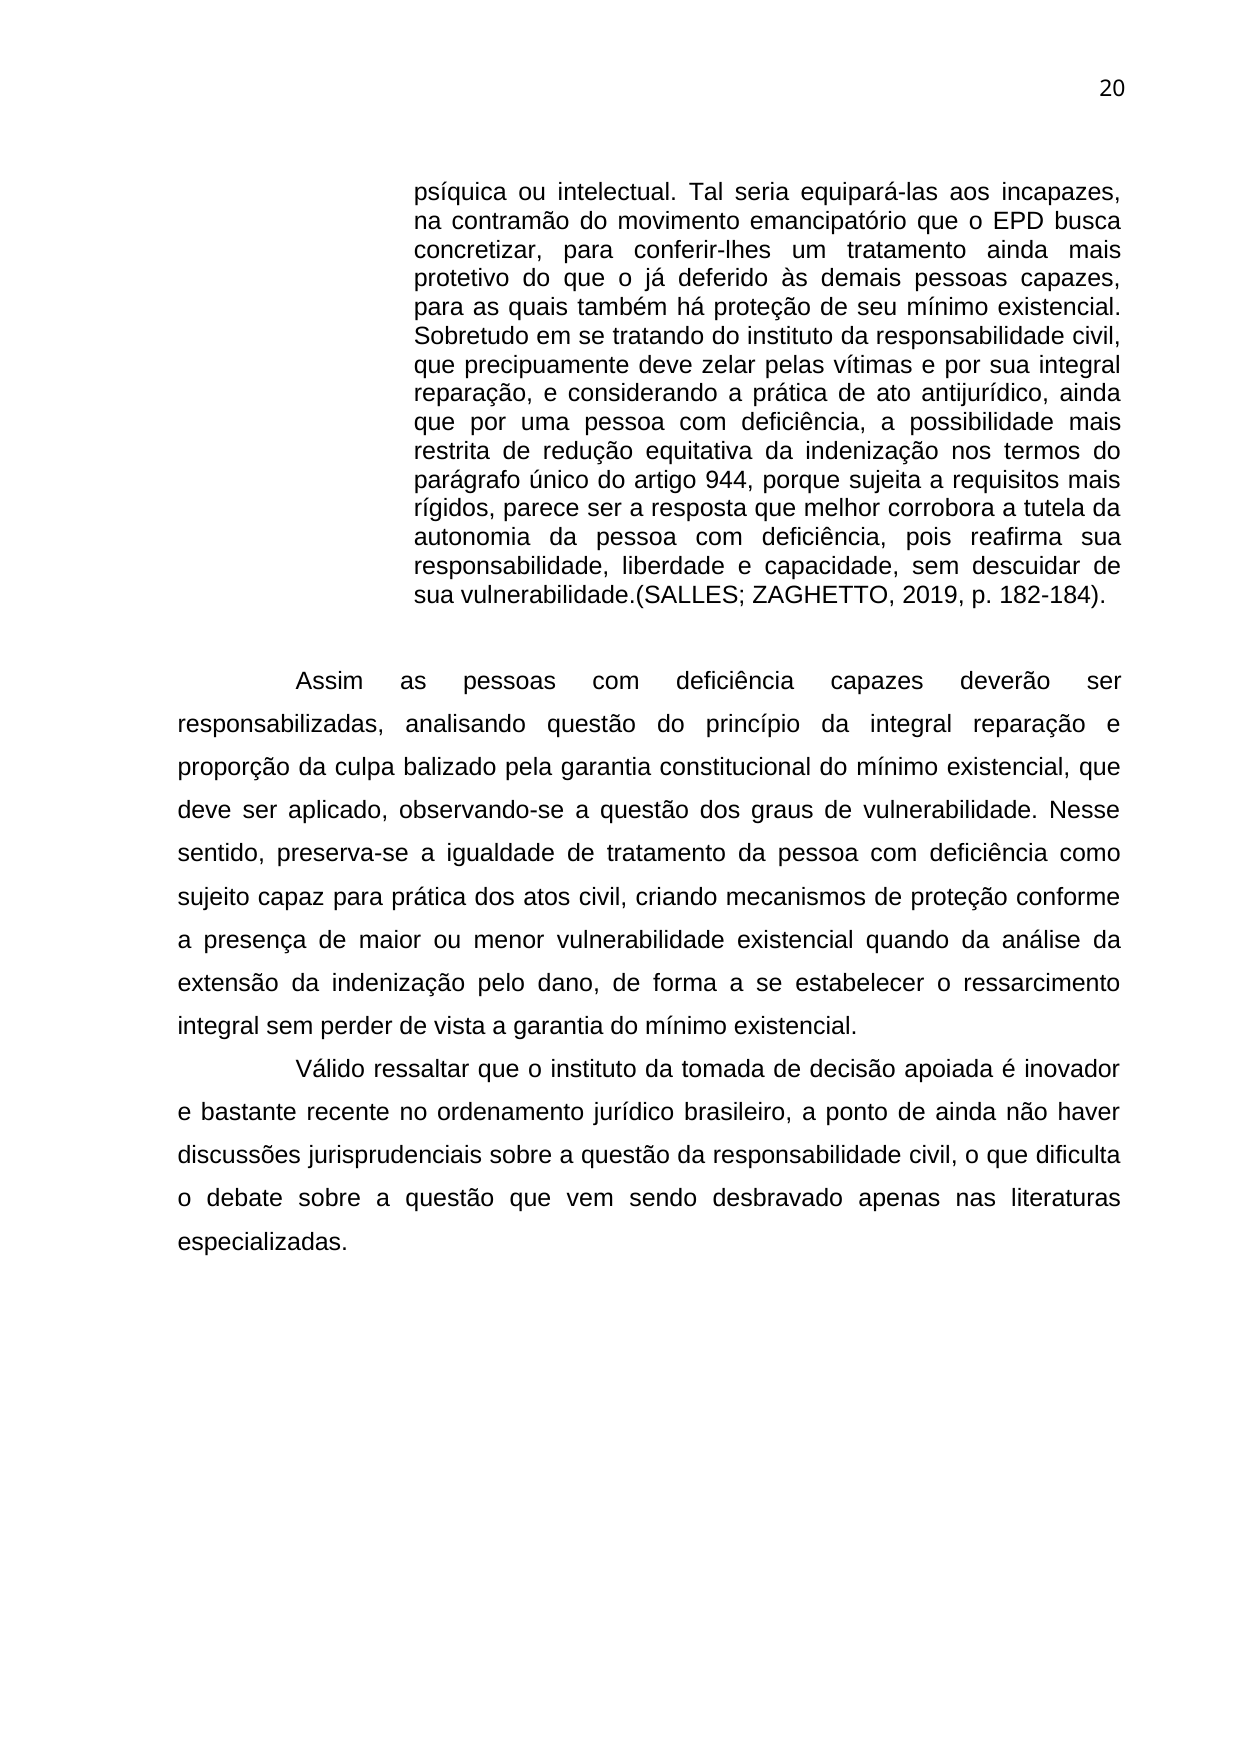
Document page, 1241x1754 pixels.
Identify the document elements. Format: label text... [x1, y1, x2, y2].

text Assim as pessoas com deficiência capazes deverão ser responsabilizadas, analisando questão do princípio da integral reparação e proporção da culpa balizado pela garantia constitucional do mínimo existencial, que deve ser aplicado, observando-se a questão dos graus de vulnerabilidade. Nesse sentido, preserva-se a igualdade de tratamento da pessoa com deficiência como sujeito capaz para prática dos atos civil, criando mecanismos de proteção conforme a presença de maior ou menor vulnerabilidade existencial quando da análise da extensão da indenização pelo dano, de forma a se estabelecer o ressarcimento integral sem perder de vista a garantia do mínimo existencial. [177, 666, 1122, 1040]
text Válido ressaltar que o instituto da tomada de decisão apoiada é inovador e bastante recente no ordenamento jurídico brasileiro, a ponto de ainda não haver discussões jurisprudenciais sobre a questão da responsabilidade civil, o que dificulta o debate sobre a questão que vem sendo desbravado apenas nas literaturas especializadas. [177, 1054, 1122, 1255]
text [413, 177, 1122, 608]
